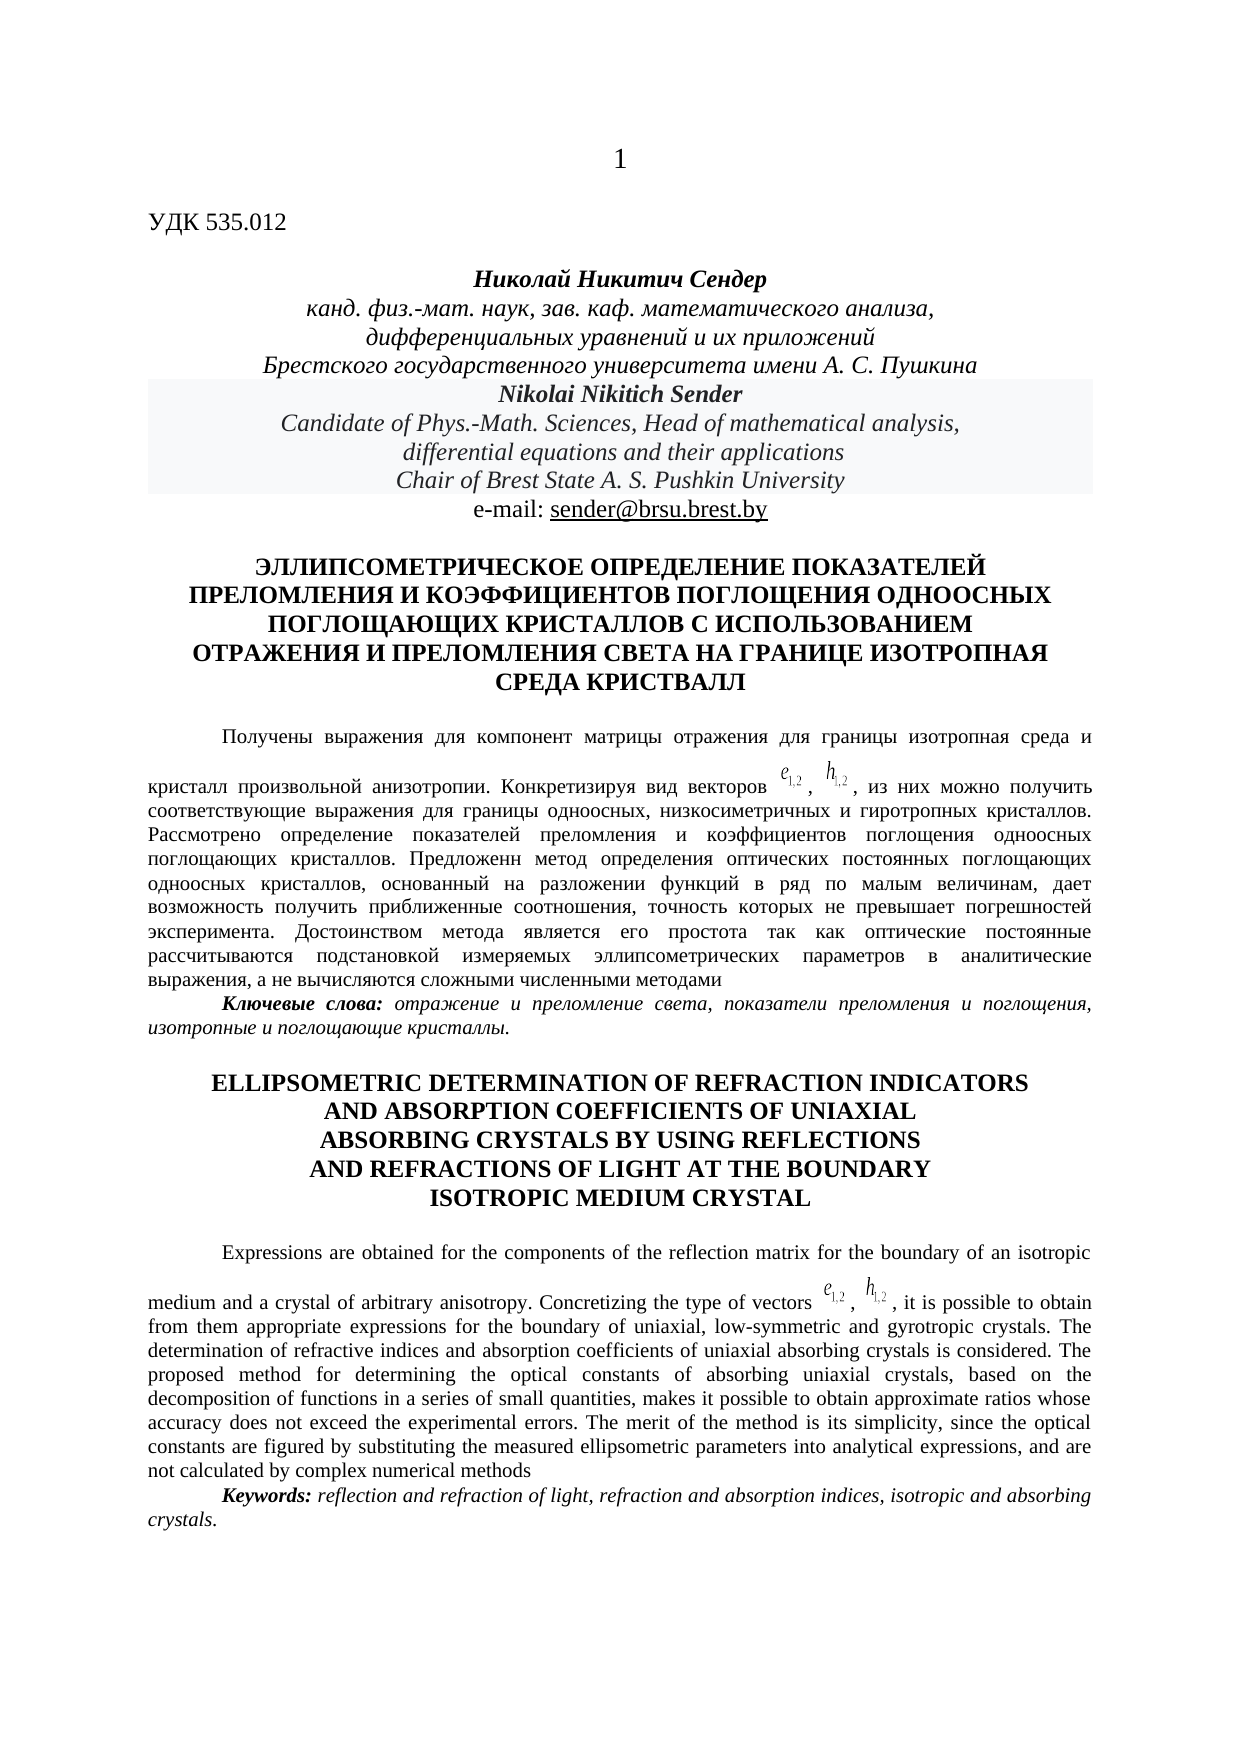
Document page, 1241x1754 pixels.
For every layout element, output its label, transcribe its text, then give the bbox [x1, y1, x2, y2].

text канд. физ.-мат. наук, зав. каф. математического анализа, [148, 293, 1093, 322]
text Николай Никитич Сендер [148, 264, 1093, 293]
text дифференциальных уравнений и их приложений [148, 322, 1093, 351]
text СРЕДА КРИСТВАЛЛ [148, 667, 1093, 696]
text AND ABSORPTION COEFFICIENTS OF UNIAXIAL [148, 1096, 1093, 1125]
text Candidate of Phys.-Math. Sciences, Head of mathematical analysis, [148, 408, 1093, 437]
text Ключевые слова: отражение и преломление света, показатели преломления и поглощения, изотропные и поглощающие кристаллы. [148, 991, 1093, 1039]
text differential equations and their applications [148, 437, 1093, 466]
text ELLIPSOMETRIC DETERMINATION OF REFRACTION INDICATORS [148, 1068, 1093, 1096]
text Получены выражения для компонент матрицы отражения для границы изотропная среда и кристалл произвольной анизотропии. Конкретизируя вид векторов , , из них можно получить соответствующие выражения для границы одноосных, низкосиметричных и гиротропных кристаллов. Рассмотрено определение показателей преломления и коэффициентов поглощения одноосных поглощающих кристаллов. Предложенн метод определения оптических постоянных поглощающих одноосных кристаллов, основанный на разложении функций в ряд по малым величинам, дает возможность получить приближенные соотношения, точность которых не превышает погрешностей эксперимента. Достоинством метода является его простота так как оптические постоянные рассчитываются подстановкой измеряемых эллипсометрических параметров в аналитические выражения, а не вычисляются сложными численными методами [148, 724, 1093, 991]
text e-mail: sender@brsu.brest.by [148, 494, 1093, 523]
text УДК 535.012 [148, 207, 1093, 236]
text ABSORBING CRYSTALS BY USING REFLECTIONS [148, 1125, 1093, 1154]
text ПРЕЛОМЛЕНИЯ И КОЭФФИЦИЕНТОВ ПОГЛОЩЕНИЯ ОДНООСНЫХ [148, 581, 1093, 609]
text Брестского государственного университета имени А. С. Пушкина [148, 351, 1093, 379]
text ISOTROPIC MEDIUM CRYSTAL [148, 1183, 1093, 1211]
text ЭЛЛИПСОМЕТРИЧЕСКОЕ ОПРЕДЕЛЕНИЕ ПОКАЗАТЕЛЕЙ [148, 552, 1093, 581]
text Chair of Brest State A. S. Pushkin University [148, 466, 1093, 494]
text Nikolai Nikitich Sender [148, 379, 1093, 408]
text Keywords: reflection and refraction of light, refraction and absorption indices, isotropic and absorbing crystals. [148, 1482, 1093, 1531]
text ОТРАЖЕНИЯ И ПРЕЛОМЛЕНИЯ СВЕТА НА ГРАНИЦЕ ИЗОТРОПНАЯ [148, 638, 1093, 667]
text ПОГЛОЩАЮЩИХ КРИСТАЛЛОВ С ИСПОЛЬЗОВАНИЕМ [148, 609, 1093, 638]
text AND REFRACTIONS OF LIGHT AT THE BOUNDARY [148, 1154, 1093, 1183]
text Expressions are obtained for the components of the reflection matrix for the boundary of an isotropic medium and a crystal of arbitrary anisotropy. Concretizing the type of vectors , , it is possible to obtain from them appropriate expressions for the boundary of uniaxial, low-symmetric and gyrotropic crystals. The determination of refractive indices and absorption coefficients of uniaxial absorbing crystals is considered. The proposed method for determining the optical constants of absorbing uniaxial crystals, based on the decomposition of functions in a series of small quantities, makes it possible to obtain approximate ratios whose accuracy does not exceed the experimental errors. The merit of the method is its simplicity, since the optical constants are figured by substituting the measured ellipsometric parameters into analytical expressions, and are not calculated by complex numerical methods [148, 1240, 1093, 1482]
